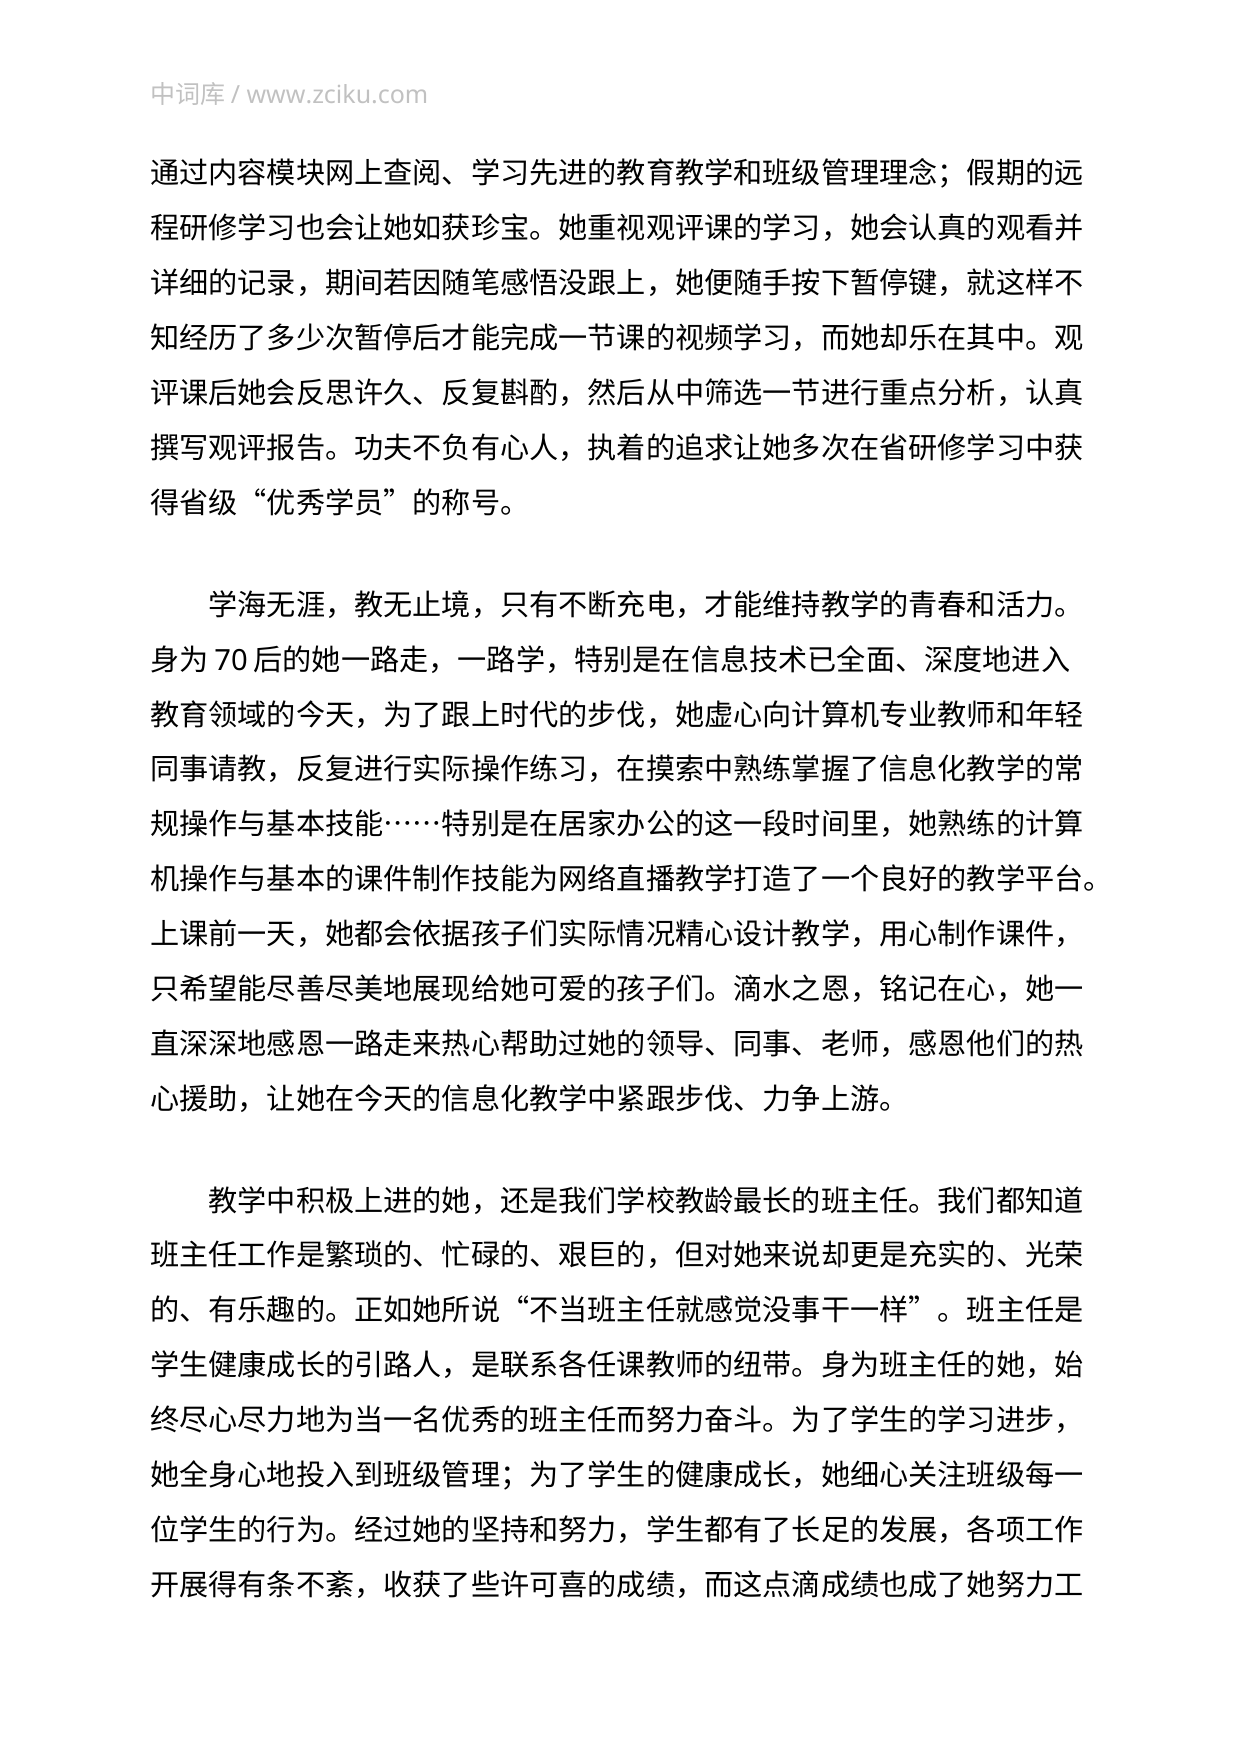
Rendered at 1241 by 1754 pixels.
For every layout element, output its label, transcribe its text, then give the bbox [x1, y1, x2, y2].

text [150, 1177, 1090, 1604]
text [150, 150, 1090, 522]
text 学海无涯，教无止境，只有不断充电，才能维持教学的青春和活力。身为70后的她一路走，一路学，特别是在信息技术已全面、深度地进入教育领域的今天，为了跟上时代的步伐，她虚心向计算机专业教师和年轻同事请教，反复进行实际操作练习，在摸索中熟练掌握了信息化教学的常规操作与基本技能……特别是在居家办公的这一段时间里，她熟练的计算机操作与基本的课件制作技能为网络直播教学打造了一个良好的教学平台。上课前一天，她都会依据孩子们实际情况精心设计教学，用心制作课件，只希望能尽善尽美地展现给她可爱的孩子们。滴水之恩，铭记在心，她一直深深地感恩一路走来热心帮助过她的领导、同事、老师，感恩他们的热心援助，让她在今天的信息化教学中紧跟步伐、力争上游。 [150, 581, 1090, 1118]
